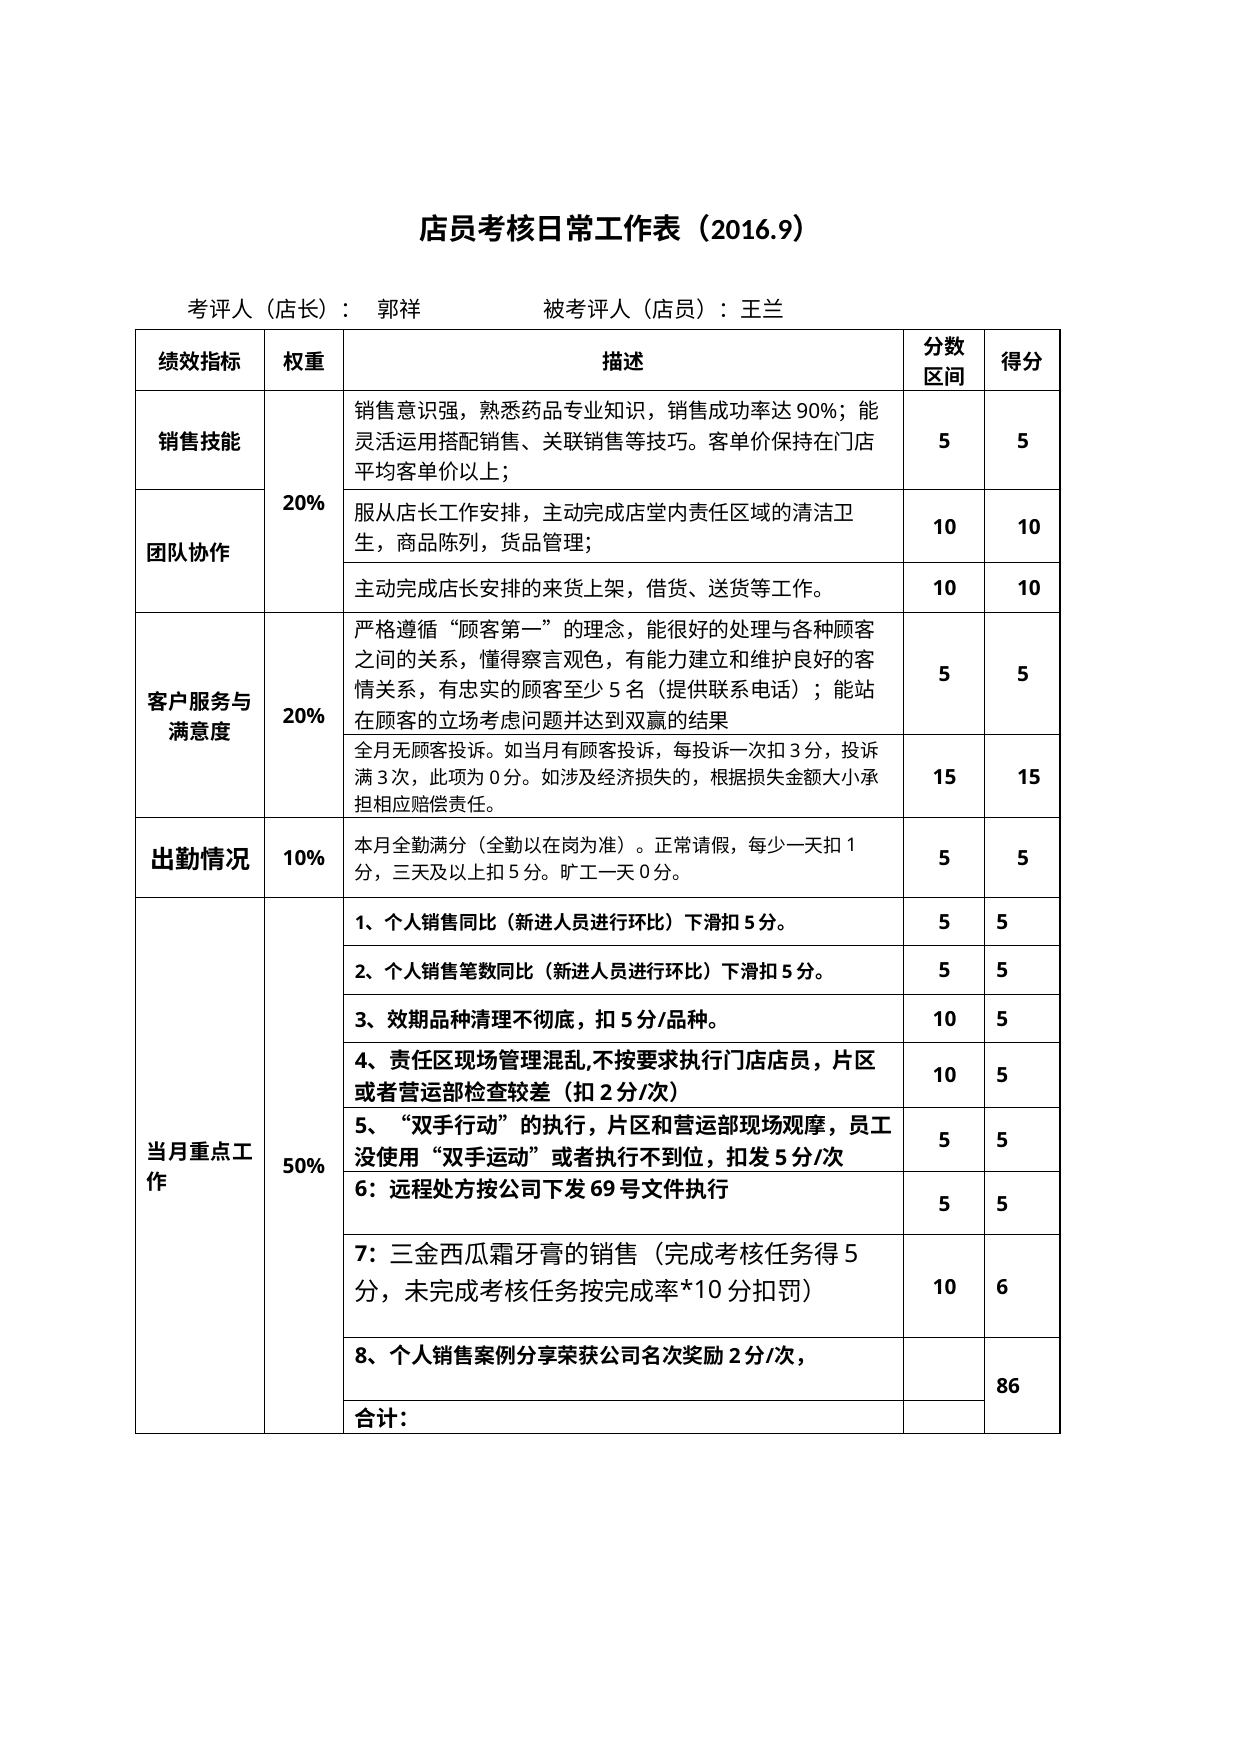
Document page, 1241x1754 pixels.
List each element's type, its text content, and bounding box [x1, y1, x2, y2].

table_cell 15 [904, 735, 984, 817]
table_cell 5 [985, 391, 1059, 489]
table_cell 5 [904, 898, 984, 945]
table_cell 50% [265, 898, 343, 1432]
table_cell 5 [985, 995, 1059, 1042]
table_cell 20% [265, 613, 343, 817]
table_cell 5 [904, 391, 984, 489]
table_cell 5 [904, 1172, 984, 1234]
table_cell 1、个人销售同比（新进人员进行环比）下滑扣5分。 [344, 898, 903, 945]
table_cell 客户服务与满意度 [136, 613, 264, 817]
table_cell 2、个人销售笔数同比（新进人员进行环比）下滑扣5分。 [344, 946, 903, 994]
table_cell 10 [985, 563, 1059, 612]
table_cell 当月重点工作 [136, 898, 264, 1432]
table_cell 86 [985, 1338, 1059, 1432]
table_header 分数 区间 [904, 330, 984, 390]
table_cell 5 [985, 1108, 1059, 1171]
table_cell 7：三金西瓜霜牙膏的销售（完成考核任务得5分，未完成考核任务按完成率*10分扣罚） [344, 1235, 903, 1337]
text 店员考核日常工作表（2016.9） [187, 194, 1053, 259]
table_header 得分 [985, 330, 1059, 390]
table_cell 5 [985, 946, 1059, 994]
table_cell 严格遵循“顾客第一”的理念，能很好的处理与各种顾客之间的关系，懂得察言观色，有能力建立和维护良好的客情关系，有忠实的顾客至少5名（提供联系电话）；能站在顾客的立场考虑问题并达到双赢的结果 [344, 613, 903, 734]
table_cell 10 [904, 1235, 984, 1337]
table_cell 10 [985, 490, 1059, 562]
table_cell 6 [985, 1235, 1059, 1337]
table_header 绩效指标 [136, 330, 264, 390]
table_cell 6：远程处方按公司下发69号文件执行 [344, 1172, 903, 1234]
table_cell 5 [985, 818, 1059, 897]
table_cell 团队协作 [136, 490, 264, 612]
table_cell 5 [985, 1172, 1059, 1234]
table_cell [904, 1401, 984, 1432]
table_cell 10 [904, 563, 984, 612]
table_cell 销售意识强，熟悉药品专业知识，销售成功率达90%；能灵活运用搭配销售、关联销售等技巧。客单价保持在门店平均客单价以上； [344, 391, 903, 489]
table_header 权重 [265, 330, 343, 390]
table_cell 本月全勤满分（全勤以在岗为准）。正常请假，每少一天扣1分，三天及以上扣5分。旷工一天0分。 [344, 818, 903, 897]
table_cell 服从店长工作安排，主动完成店堂内责任区域的清洁卫生，商品陈列，货品管理； [344, 490, 903, 562]
table_cell 全月无顾客投诉。如当月有顾客投诉，每投诉一次扣3分，投诉满3次，此项为0分。如涉及经济损失的，根据损失金额大小承担相应赔偿责任。 [344, 735, 903, 817]
text 考评人（店长）： 郭祥 被考评人（店员）：王兰 [187, 292, 1053, 324]
table_cell 5 [904, 946, 984, 994]
table_cell 主动完成店长安排的来货上架，借货、送货等工作。 [344, 563, 903, 612]
table_cell 4、责任区现场管理混乱,不按要求执行门店店员，片区或者营运部检查较差（扣2分/次） [344, 1043, 903, 1107]
table_cell 15 [985, 735, 1059, 817]
table_cell 5 [904, 1108, 984, 1171]
table_cell [904, 1338, 984, 1400]
table_cell 合计： [344, 1401, 903, 1432]
table_cell 5 [985, 613, 1059, 734]
table_header 描述 [344, 330, 903, 390]
table_cell 5 [985, 1043, 1059, 1107]
table_cell 5 [904, 613, 984, 734]
table_cell 10 [904, 995, 984, 1042]
table_cell 5、“双手行动”的执行，片区和营运部现场观摩，员工没使用“双手运动”或者执行不到位，扣发5分/次 [344, 1108, 903, 1171]
table_cell 5 [985, 898, 1059, 945]
table_cell 销售技能 [136, 391, 264, 489]
table_cell 5 [904, 818, 984, 897]
table_cell 3、效期品种清理不彻底，扣5分/品种。 [344, 995, 903, 1042]
table_cell 20% [265, 391, 343, 612]
table_cell 10 [904, 1043, 984, 1107]
table_cell 出勤情况 [136, 818, 264, 897]
table_cell 10 [904, 490, 984, 562]
table_cell 8、个人销售案例分享荣获公司名次奖励2分/次， [344, 1338, 903, 1400]
table_cell 10% [265, 818, 343, 897]
